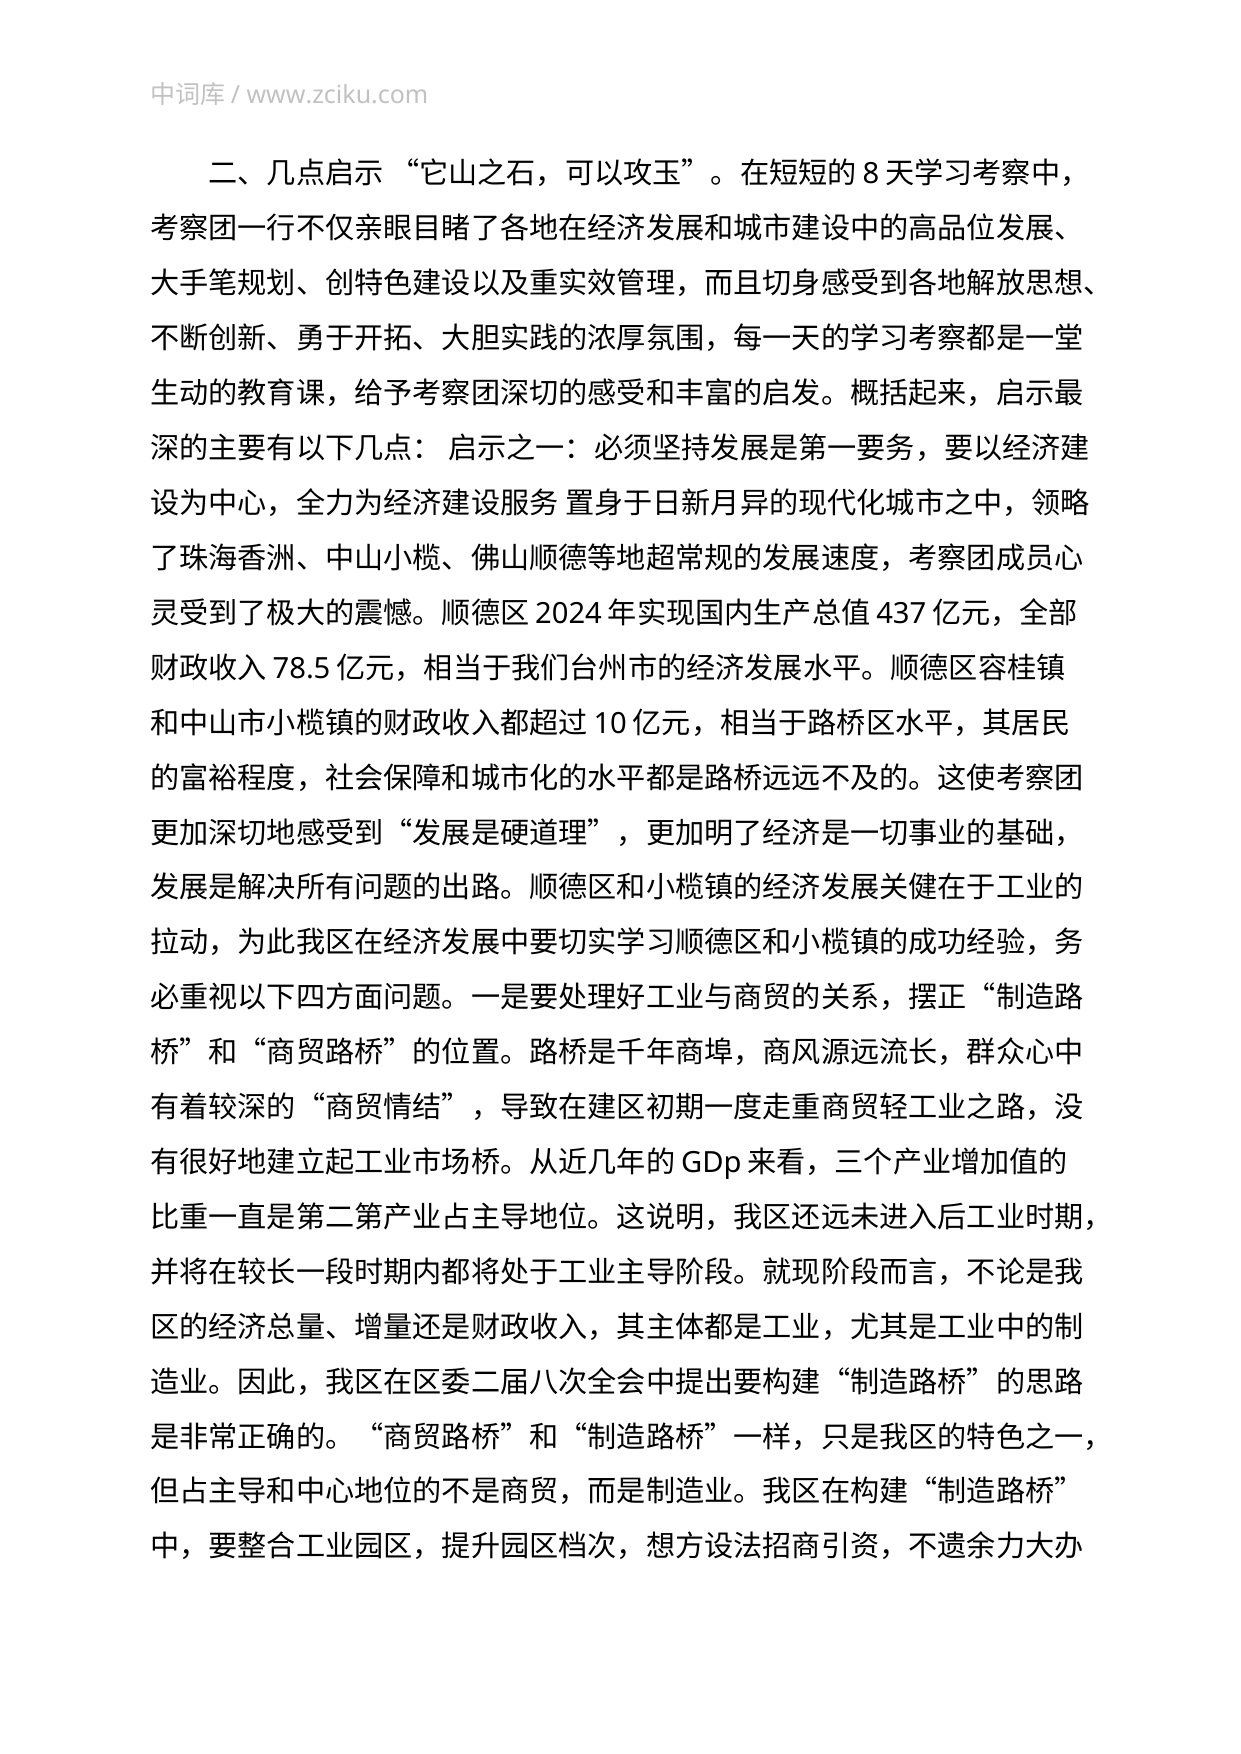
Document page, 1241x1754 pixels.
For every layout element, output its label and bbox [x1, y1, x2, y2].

text [150, 150, 1090, 1565]
